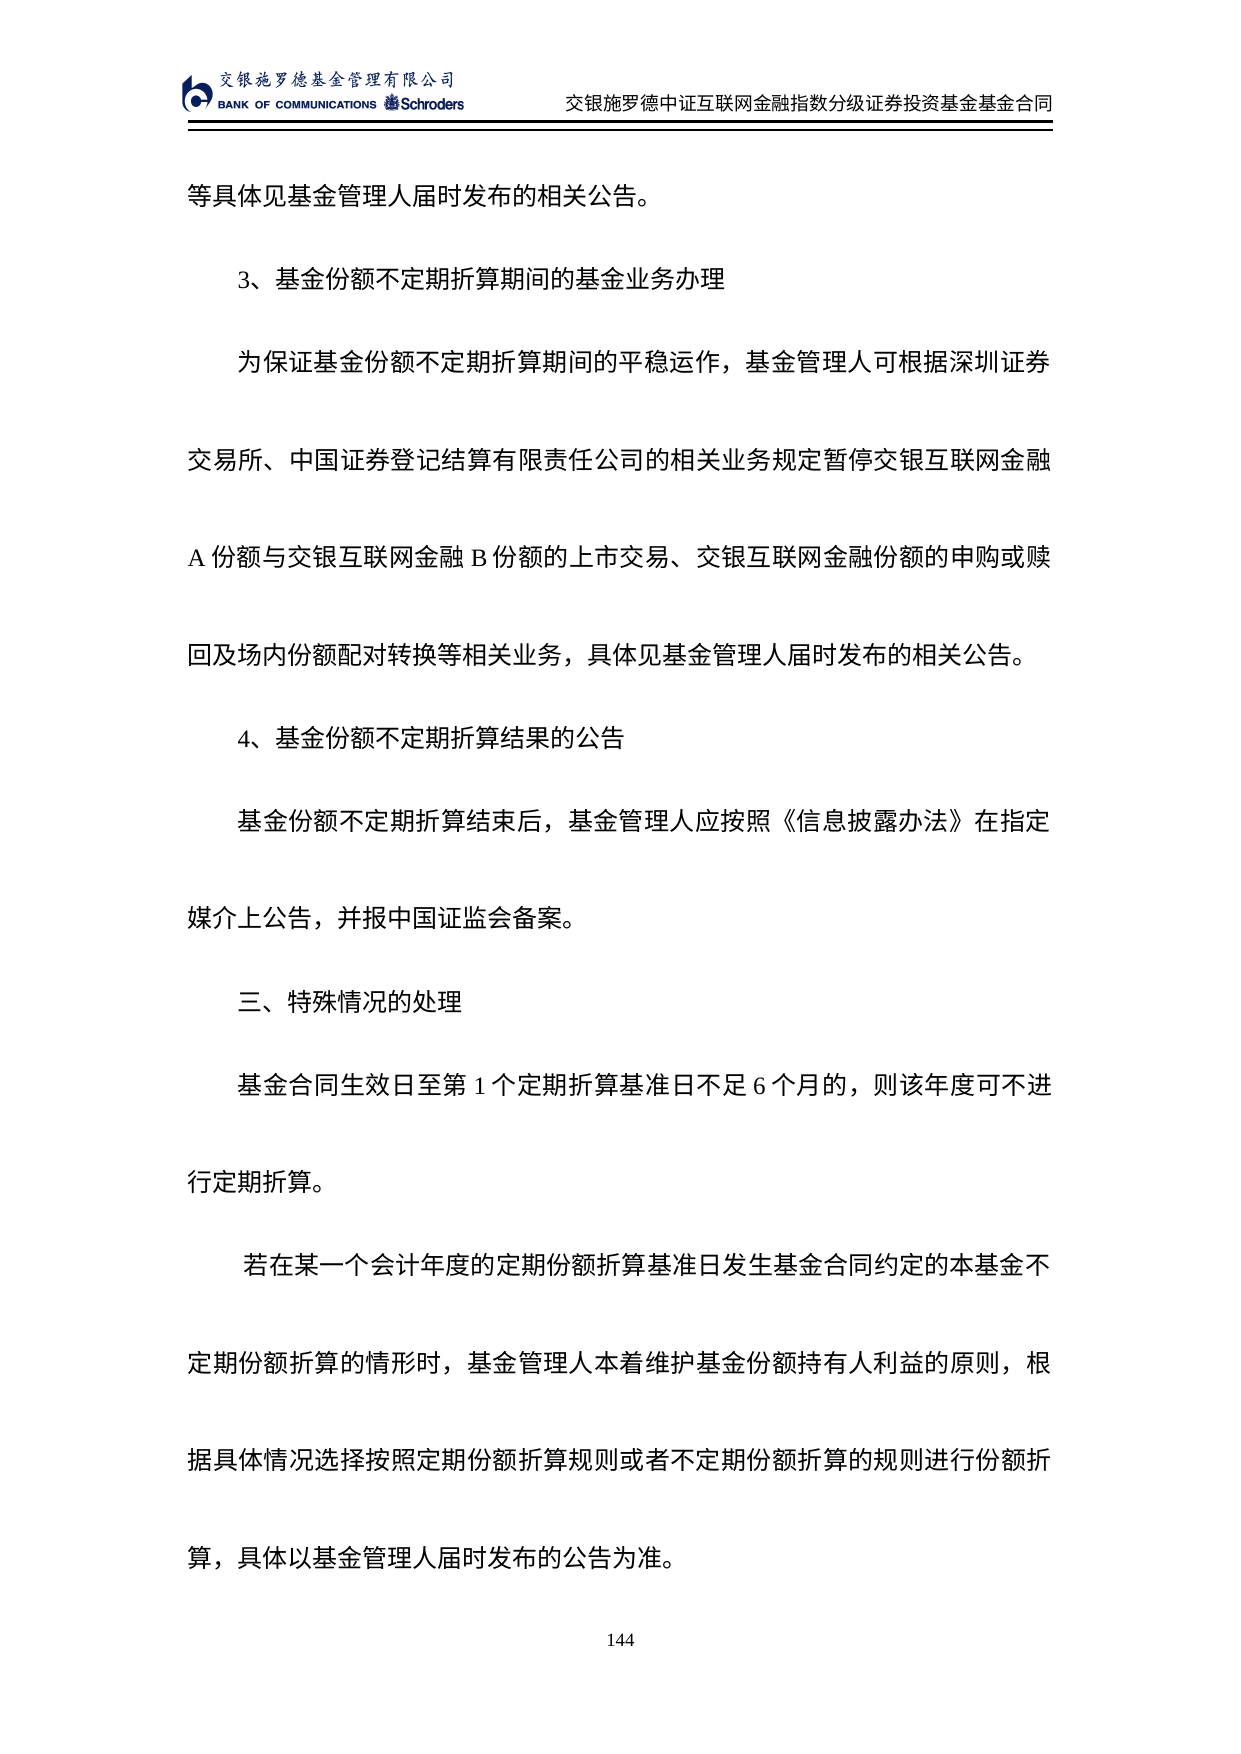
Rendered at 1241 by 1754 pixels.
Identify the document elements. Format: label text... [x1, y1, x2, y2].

text 4、基金份额不定期折算结果的公告 [187, 704, 1053, 769]
text 三、特殊情况的处理 [187, 968, 1053, 1033]
text 为保证基金份额不定期折算期间的平稳运作，基金管理人可根据深圳证券交易所、中国证券登记结算有限责任公司的相关业务规定暂停交银互联网金融A份额与交银互联网金融B份额的上市交易、交银互联网金融份额的申购或赎回及场内份额配对转换等相关业务，具体见基金管理人届时发布的相关公告。 [187, 328, 1053, 686]
text 基金合同生效日至第1个定期折算基准日不足6个月的，则该年度可不进行定期折算。 [187, 1051, 1053, 1213]
text 3、基金份额不定期折算期间的基金业务办理 [187, 245, 1053, 310]
text 基金份额不定期折算结束后，基金管理人应按照《信息披露办法》在指定媒介上公告，并报中国证监会备案。 [187, 787, 1053, 949]
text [187, 162, 1053, 227]
picture [182, 71, 464, 112]
text 若在某一个会计年度的定期份额折算基准日发生基金合同约定的本基金不定期份额折算的情形时，基金管理人本着维护基金份额持有人利益的原则，根据具体情况选择按照定期份额折算规则或者不定期份额折算的规则进行份额折算，具体以基金管理人届时发布的公告为准。 [187, 1231, 1053, 1589]
